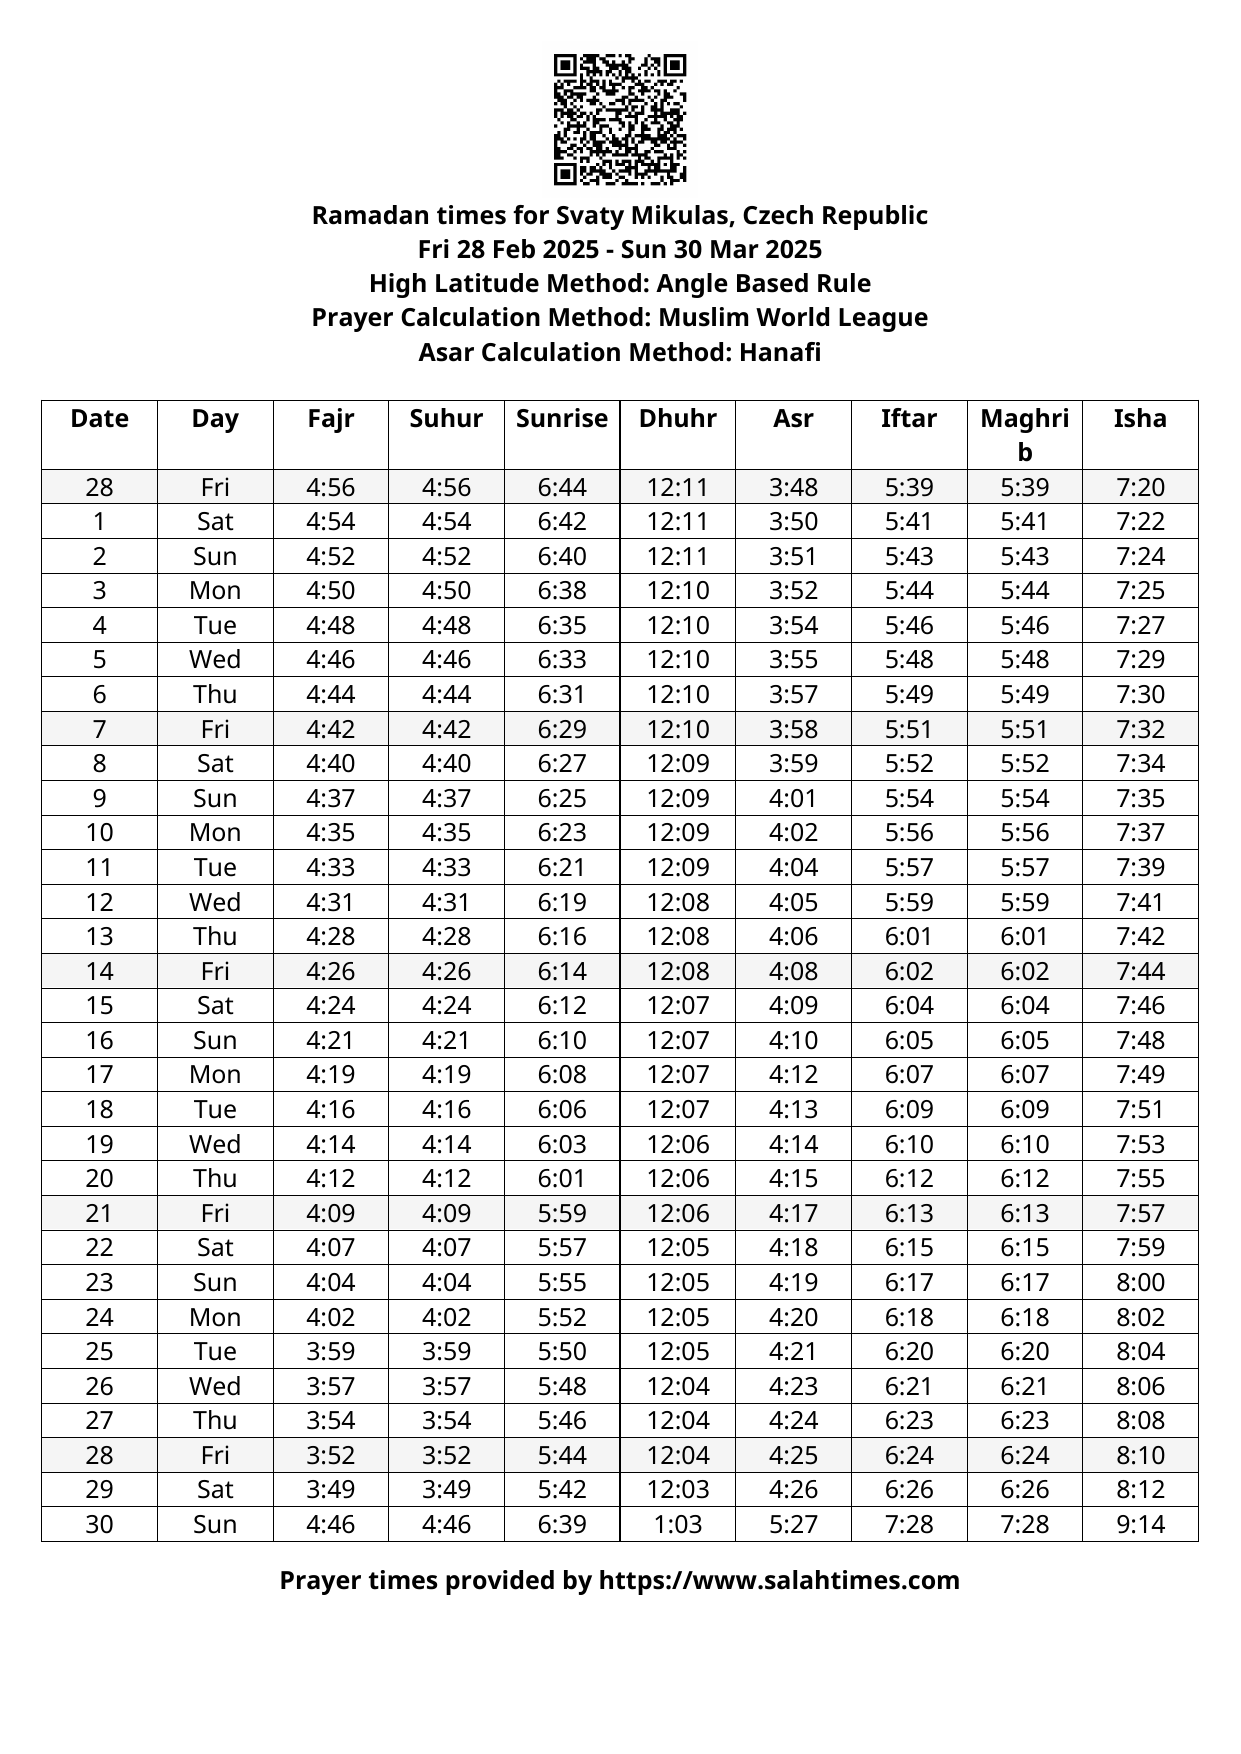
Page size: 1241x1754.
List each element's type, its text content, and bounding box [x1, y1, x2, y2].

table_cell 12:11 [621, 504, 735, 538]
table_cell 4:35 [389, 816, 504, 849]
table_cell 25 [42, 1334, 157, 1368]
table_cell 3:49 [389, 1473, 504, 1506]
table_cell 3:57 [274, 1369, 388, 1402]
table_cell 3:59 [736, 746, 851, 780]
table_cell 6:06 [505, 1092, 619, 1126]
table_cell 4:28 [389, 919, 504, 953]
table_cell 7:27 [1083, 608, 1198, 642]
table_cell 12:09 [621, 816, 735, 849]
table_cell 10 [42, 816, 157, 849]
table_cell 4:04 [389, 1265, 504, 1299]
table_cell 6:39 [505, 1507, 619, 1541]
table_cell 3:54 [274, 1404, 388, 1437]
table_cell 12:05 [621, 1300, 735, 1333]
table_cell 7:48 [1083, 1023, 1198, 1057]
table_cell 12:04 [621, 1369, 735, 1402]
table_cell 5:56 [852, 816, 967, 849]
table_cell 4:46 [389, 1507, 504, 1541]
table_cell 7:32 [1083, 712, 1198, 745]
table_cell Sun [158, 1023, 273, 1057]
table_cell 7 [42, 712, 157, 745]
table_cell 5:46 [968, 608, 1082, 642]
table_cell 5:52 [505, 1300, 619, 1333]
table_cell 22 [42, 1231, 157, 1264]
table_cell 3:49 [274, 1473, 388, 1506]
table_cell 12:10 [621, 643, 735, 676]
table_cell 5:39 [852, 470, 967, 503]
table_cell 5:59 [852, 885, 967, 918]
table_cell 5:46 [505, 1404, 619, 1437]
table_cell Wed [158, 1369, 273, 1402]
table_cell 12:06 [621, 1127, 735, 1160]
table_cell 12:05 [621, 1334, 735, 1368]
table_cell 6:26 [852, 1473, 967, 1506]
table_cell 12 [42, 885, 157, 918]
table_cell 5:54 [968, 781, 1082, 814]
table_cell 6:12 [505, 989, 619, 1022]
table_cell 7:53 [1083, 1127, 1198, 1160]
table_cell 4:48 [274, 608, 388, 642]
table_cell 12:10 [621, 574, 735, 607]
table_cell 4:46 [274, 1507, 388, 1541]
table_cell 6:09 [852, 1092, 967, 1126]
table_cell 4:33 [389, 850, 504, 884]
table_cell 19 [42, 1127, 157, 1160]
text Fri 28 Feb 2025 - Sun 30 Mar 2025 [42, 232, 1198, 266]
table_cell 11 [42, 850, 157, 884]
table_cell 4:07 [389, 1231, 504, 1264]
table_cell 5:51 [968, 712, 1082, 745]
table_cell 5:39 [968, 470, 1082, 503]
table_cell 4:52 [274, 539, 388, 572]
table_cell 3:52 [736, 574, 851, 607]
table_cell 4:37 [274, 781, 388, 814]
table_cell Wed [158, 1127, 273, 1160]
table_cell 6:17 [852, 1265, 967, 1299]
table_cell Thu [158, 1404, 273, 1437]
table_cell 12:07 [621, 1023, 735, 1057]
table_cell 4:46 [274, 643, 388, 676]
table_cell 6:02 [852, 954, 967, 987]
table_cell 12:11 [621, 470, 735, 503]
text Prayer times provided by https://www.salahtimes.com [42, 1563, 1198, 1597]
table_cell 3:54 [736, 608, 851, 642]
table_cell 12:10 [621, 608, 735, 642]
table_cell 6:14 [505, 954, 619, 987]
table_cell 6:40 [505, 539, 619, 572]
table_cell 4:13 [736, 1092, 851, 1126]
table_cell 20 [42, 1161, 157, 1195]
table_cell 4:20 [736, 1300, 851, 1333]
table_cell 4:52 [389, 539, 504, 572]
table_cell 4:37 [389, 781, 504, 814]
table_cell 4:28 [274, 919, 388, 953]
table_cell 6:10 [968, 1127, 1082, 1160]
table_cell 6:31 [505, 677, 619, 711]
table_cell 12:07 [621, 989, 735, 1022]
table_cell 7:20 [1083, 470, 1198, 503]
table_cell 6:01 [852, 919, 967, 953]
table_cell 6:25 [505, 781, 619, 814]
table_cell 4:21 [274, 1023, 388, 1057]
table_cell 23 [42, 1265, 157, 1299]
table_cell 4:19 [274, 1058, 388, 1091]
table_cell 24 [42, 1300, 157, 1333]
table_cell 7:22 [1083, 504, 1198, 538]
table_cell 4:26 [389, 954, 504, 987]
table_header Date [42, 401, 157, 469]
table_cell Sun [158, 539, 273, 572]
table_header Fajr [274, 401, 388, 469]
table_cell 7:25 [1083, 574, 1198, 607]
table_cell 12:10 [621, 677, 735, 711]
table_cell 5:57 [852, 850, 967, 884]
table_cell 4:07 [274, 1231, 388, 1264]
table_cell 8:06 [1083, 1369, 1198, 1402]
table_cell 12:04 [621, 1404, 735, 1437]
table_cell 5 [42, 643, 157, 676]
table_cell 6:12 [852, 1161, 967, 1195]
table_cell 4:31 [389, 885, 504, 918]
table_cell 4:50 [274, 574, 388, 607]
table_cell Sat [158, 1473, 273, 1506]
picture [542, 41, 699, 198]
table_cell 3:55 [736, 643, 851, 676]
table_cell 5:57 [968, 850, 1082, 884]
table_cell 5:52 [968, 746, 1082, 780]
table_cell Tue [158, 1334, 273, 1368]
table_cell 12:10 [621, 712, 735, 745]
table_cell 6:38 [505, 574, 619, 607]
table_cell 4:01 [736, 781, 851, 814]
table_cell 5:49 [968, 677, 1082, 711]
table_cell 4:17 [736, 1196, 851, 1229]
table_cell 12:06 [621, 1161, 735, 1195]
table_cell 6:42 [505, 504, 619, 538]
table_cell 4:23 [736, 1369, 851, 1402]
table_cell 5:48 [852, 643, 967, 676]
table_cell 4:24 [389, 989, 504, 1022]
table_cell 4:08 [736, 954, 851, 987]
table_cell 14 [42, 954, 157, 987]
table_cell 4:14 [389, 1127, 504, 1160]
table_cell 6:23 [852, 1404, 967, 1437]
table_cell 6:18 [968, 1300, 1082, 1333]
table_cell 4:40 [274, 746, 388, 780]
table_cell 7:24 [1083, 539, 1198, 572]
table_header Sunrise [505, 401, 619, 469]
table_cell 12:03 [621, 1473, 735, 1506]
table_cell 7:28 [852, 1507, 967, 1541]
table_cell 6:29 [505, 712, 619, 745]
table_cell 6:15 [852, 1231, 967, 1264]
table_header Suhur [389, 401, 504, 469]
table_cell Thu [158, 919, 273, 953]
table_cell 6:27 [505, 746, 619, 780]
table_cell 6:20 [852, 1334, 967, 1368]
table_cell 16 [42, 1023, 157, 1057]
table_cell 7:37 [1083, 816, 1198, 849]
table_cell 12:11 [621, 539, 735, 572]
table_cell 30 [42, 1507, 157, 1541]
table_cell 6:01 [968, 919, 1082, 953]
table_cell 4:42 [274, 712, 388, 745]
table_cell Tue [158, 608, 273, 642]
table_cell 6:24 [968, 1438, 1082, 1472]
table_cell 4:46 [389, 643, 504, 676]
table_cell 6:03 [505, 1127, 619, 1160]
table_cell 3:58 [736, 712, 851, 745]
table_cell 12:09 [621, 746, 735, 780]
table_cell 6:01 [505, 1161, 619, 1195]
text Asar Calculation Method: Hanafi [42, 334, 1198, 368]
table_cell 6:18 [852, 1300, 967, 1333]
table_cell 6:13 [852, 1196, 967, 1229]
table_cell 3:48 [736, 470, 851, 503]
table_cell 4:12 [389, 1161, 504, 1195]
table_cell 6:35 [505, 608, 619, 642]
table_cell Fri [158, 470, 273, 503]
table_cell 4:56 [389, 470, 504, 503]
table_cell 28 [42, 1438, 157, 1472]
table_cell 6:23 [505, 816, 619, 849]
table_cell 3:52 [389, 1438, 504, 1472]
table_cell 6:17 [968, 1265, 1082, 1299]
table_cell 5:59 [968, 885, 1082, 918]
table_cell 7:57 [1083, 1196, 1198, 1229]
table_cell 4:02 [389, 1300, 504, 1333]
table_cell 5:41 [968, 504, 1082, 538]
table_cell Fri [158, 712, 273, 745]
table_cell 5:43 [968, 539, 1082, 572]
table_cell 5:43 [852, 539, 967, 572]
table_cell 9:14 [1083, 1507, 1198, 1541]
table_cell 4:56 [274, 470, 388, 503]
table_cell 18 [42, 1092, 157, 1126]
table_cell 4:06 [736, 919, 851, 953]
table_cell Mon [158, 816, 273, 849]
table_cell 4:04 [274, 1265, 388, 1299]
table_cell 5:56 [968, 816, 1082, 849]
table_cell 12:04 [621, 1438, 735, 1472]
table_cell 4:44 [274, 677, 388, 711]
table_cell 2 [42, 539, 157, 572]
table_cell 6:04 [968, 989, 1082, 1022]
table_cell 12:07 [621, 1058, 735, 1091]
table_cell 5:57 [505, 1231, 619, 1264]
table_header Dhuhr [621, 401, 735, 469]
table_cell 7:30 [1083, 677, 1198, 711]
table_cell 5:27 [736, 1507, 851, 1541]
table_cell 1 [42, 504, 157, 538]
table_cell 6:05 [968, 1023, 1082, 1057]
table_cell 6:05 [852, 1023, 967, 1057]
table_cell 6:08 [505, 1058, 619, 1091]
table_cell 8:08 [1083, 1404, 1198, 1437]
table_cell 12:08 [621, 919, 735, 953]
table_cell 4:25 [736, 1438, 851, 1472]
table_header Iftar [852, 401, 967, 469]
table_cell 8:00 [1083, 1265, 1198, 1299]
table_cell 6:07 [968, 1058, 1082, 1091]
table_cell 4:40 [389, 746, 504, 780]
table_cell 4:19 [389, 1058, 504, 1091]
table_cell Mon [158, 1300, 273, 1333]
table_cell Sun [158, 1507, 273, 1541]
table_cell 5:52 [852, 746, 967, 780]
table_cell 3:52 [274, 1438, 388, 1472]
table_cell 4:35 [274, 816, 388, 849]
table_cell 12:09 [621, 781, 735, 814]
table_cell 8 [42, 746, 157, 780]
table_cell 6:10 [505, 1023, 619, 1057]
table_cell 12:05 [621, 1265, 735, 1299]
table_cell Sat [158, 504, 273, 538]
table_cell 7:51 [1083, 1092, 1198, 1126]
table_cell 4:24 [736, 1404, 851, 1437]
table_header Asr [736, 401, 851, 469]
table_cell 6:24 [852, 1438, 967, 1472]
table_cell Tue [158, 1092, 273, 1126]
table_cell 5:48 [505, 1369, 619, 1402]
table_cell 6:04 [852, 989, 967, 1022]
table_cell 7:41 [1083, 885, 1198, 918]
table_cell 6 [42, 677, 157, 711]
table_cell 7:29 [1083, 643, 1198, 676]
table_cell 5:42 [505, 1473, 619, 1506]
table_cell 4:54 [389, 504, 504, 538]
table_cell Sun [158, 781, 273, 814]
table_cell 6:26 [968, 1473, 1082, 1506]
table_cell Sat [158, 746, 273, 780]
table_cell 4:14 [274, 1127, 388, 1160]
table_cell 7:49 [1083, 1058, 1198, 1091]
text High Latitude Method: Angle Based Rule [42, 266, 1198, 300]
table_cell 6:21 [505, 850, 619, 884]
table_cell Wed [158, 885, 273, 918]
table_cell 6:13 [968, 1196, 1082, 1229]
table_cell 4:12 [736, 1058, 851, 1091]
table_cell 4:05 [736, 885, 851, 918]
table_cell 17 [42, 1058, 157, 1091]
table_cell 6:23 [968, 1404, 1082, 1437]
table_cell 4:26 [736, 1473, 851, 1506]
table_cell 6:21 [852, 1369, 967, 1402]
table_cell 6:10 [852, 1127, 967, 1160]
table_cell 6:21 [968, 1369, 1082, 1402]
table_cell Tue [158, 850, 273, 884]
table_cell 28 [42, 470, 157, 503]
table_cell Thu [158, 677, 273, 711]
table_cell 4:14 [736, 1127, 851, 1160]
table_cell 7:34 [1083, 746, 1198, 780]
table_cell 6:16 [505, 919, 619, 953]
table_cell 12:07 [621, 1092, 735, 1126]
table_cell 6:12 [968, 1161, 1082, 1195]
table_cell 6:09 [968, 1092, 1082, 1126]
table_cell 12:09 [621, 850, 735, 884]
table_cell 15 [42, 989, 157, 1022]
table_cell 5:46 [852, 608, 967, 642]
table_cell Sun [158, 1265, 273, 1299]
table_cell 6:19 [505, 885, 619, 918]
table_cell Wed [158, 643, 273, 676]
text Ramadan times for Svaty Mikulas, Czech Republic [42, 198, 1198, 232]
table_cell 6:15 [968, 1231, 1082, 1264]
table_cell 7:44 [1083, 954, 1198, 987]
table_cell 8:12 [1083, 1473, 1198, 1506]
table_cell Mon [158, 574, 273, 607]
table_cell 4:21 [389, 1023, 504, 1057]
table_cell 4:48 [389, 608, 504, 642]
table_cell 7:35 [1083, 781, 1198, 814]
table_cell 3:59 [274, 1334, 388, 1368]
table_cell 3:50 [736, 504, 851, 538]
table_header Isha [1083, 401, 1198, 469]
table_cell 1:03 [621, 1507, 735, 1541]
table_cell 4:12 [274, 1161, 388, 1195]
table_cell 29 [42, 1473, 157, 1506]
table_cell 4:16 [274, 1092, 388, 1126]
table_cell 7:39 [1083, 850, 1198, 884]
table_cell 5:44 [968, 574, 1082, 607]
table_cell 6:33 [505, 643, 619, 676]
table_cell 5:51 [852, 712, 967, 745]
table_cell 4:09 [389, 1196, 504, 1229]
table_cell 7:59 [1083, 1231, 1198, 1264]
table_cell 5:59 [505, 1196, 619, 1229]
table_cell 3:54 [389, 1404, 504, 1437]
table_cell 5:50 [505, 1334, 619, 1368]
table_cell 13 [42, 919, 157, 953]
table_header Day [158, 401, 273, 469]
table_cell 12:05 [621, 1231, 735, 1264]
table_cell 4:24 [274, 989, 388, 1022]
table_cell Mon [158, 1058, 273, 1091]
table_cell 5:55 [505, 1265, 619, 1299]
table_cell 3:59 [389, 1334, 504, 1368]
table_cell 3:57 [736, 677, 851, 711]
table_cell 5:54 [852, 781, 967, 814]
table_cell 4:02 [274, 1300, 388, 1333]
table_cell 26 [42, 1369, 157, 1402]
table_cell 4:19 [736, 1265, 851, 1299]
table_cell 5:48 [968, 643, 1082, 676]
text Prayer Calculation Method: Muslim World League [42, 300, 1198, 334]
table_cell Fri [158, 1438, 273, 1472]
table_cell 5:49 [852, 677, 967, 711]
table_cell 4:02 [736, 816, 851, 849]
table_cell 27 [42, 1404, 157, 1437]
table_cell 5:41 [852, 504, 967, 538]
table_cell 6:20 [968, 1334, 1082, 1368]
table_cell 4:09 [736, 989, 851, 1022]
table_cell 4:31 [274, 885, 388, 918]
table_cell 5:44 [852, 574, 967, 607]
table_cell 4:33 [274, 850, 388, 884]
table_cell 4:50 [389, 574, 504, 607]
table_cell 6:44 [505, 470, 619, 503]
table_cell 7:42 [1083, 919, 1198, 953]
table_cell 8:10 [1083, 1438, 1198, 1472]
table_cell 5:44 [505, 1438, 619, 1472]
table_cell 12:06 [621, 1196, 735, 1229]
table_cell Fri [158, 954, 273, 987]
table_cell 3:57 [389, 1369, 504, 1402]
table_cell 4:54 [274, 504, 388, 538]
table_cell 12:08 [621, 954, 735, 987]
table_cell 8:04 [1083, 1334, 1198, 1368]
table_cell 4:16 [389, 1092, 504, 1126]
table_cell 4:42 [389, 712, 504, 745]
table_cell 7:46 [1083, 989, 1198, 1022]
table_cell 3:51 [736, 539, 851, 572]
table_cell Sat [158, 1231, 273, 1264]
table_cell Thu [158, 1161, 273, 1195]
table_cell 9 [42, 781, 157, 814]
table_cell 4:18 [736, 1231, 851, 1264]
table_cell 4:26 [274, 954, 388, 987]
table_cell 7:55 [1083, 1161, 1198, 1195]
table_cell Fri [158, 1196, 273, 1229]
table_cell 4:15 [736, 1161, 851, 1195]
table_cell 3 [42, 574, 157, 607]
table_cell 4:10 [736, 1023, 851, 1057]
table_cell 7:28 [968, 1507, 1082, 1541]
table_cell 21 [42, 1196, 157, 1229]
table_cell 12:08 [621, 885, 735, 918]
table_cell 4:09 [274, 1196, 388, 1229]
table_cell 4:44 [389, 677, 504, 711]
table_cell Sat [158, 989, 273, 1022]
table_cell 4:04 [736, 850, 851, 884]
table_cell 4 [42, 608, 157, 642]
table_cell 4:21 [736, 1334, 851, 1368]
table_header Maghrib [968, 401, 1082, 469]
table_cell 6:02 [968, 954, 1082, 987]
table_cell 8:02 [1083, 1300, 1198, 1333]
table_cell 6:07 [852, 1058, 967, 1091]
